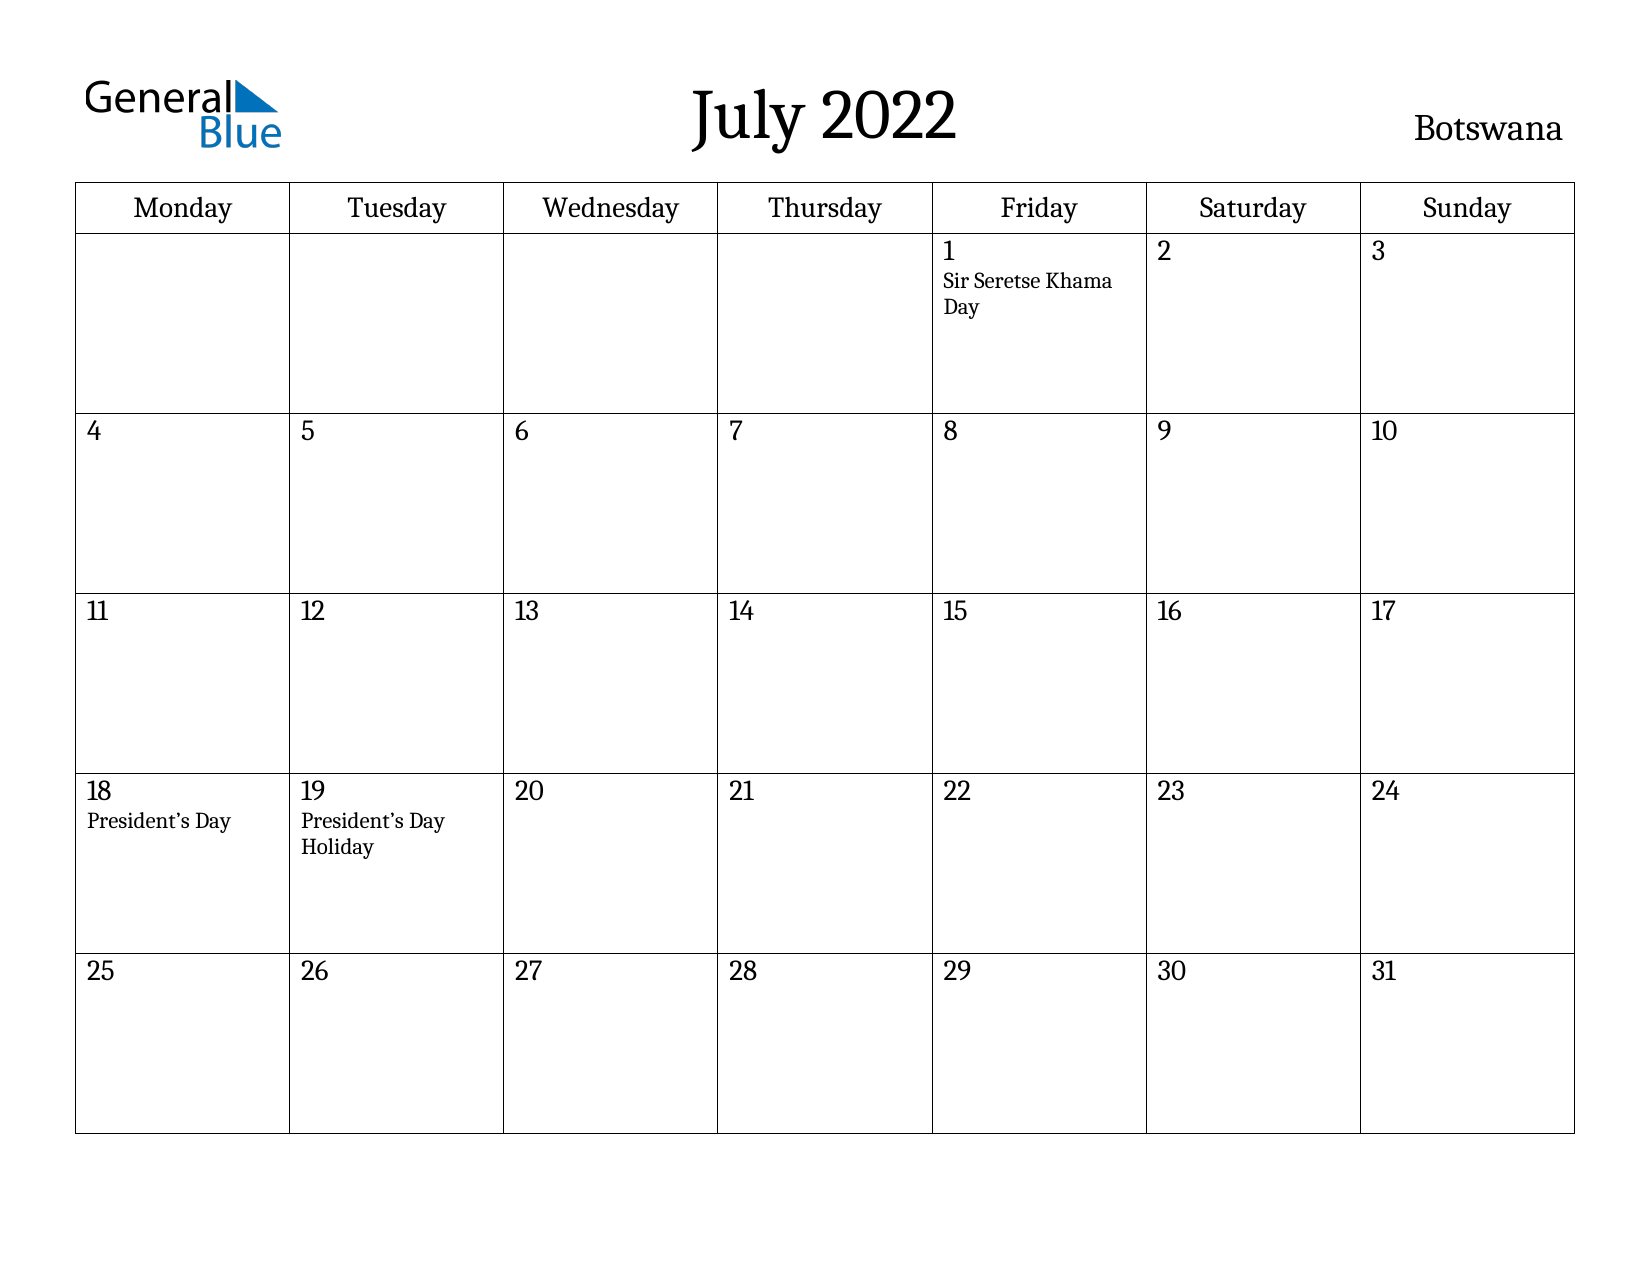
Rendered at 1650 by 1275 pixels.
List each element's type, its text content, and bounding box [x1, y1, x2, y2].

table_cell 6 [504, 414, 717, 447]
table_cell 24 [1361, 774, 1574, 807]
table_cell President’s Day Holiday [290, 808, 503, 953]
table_cell 16 [1147, 594, 1360, 627]
table_cell 1 [933, 234, 1146, 267]
table_cell 7 [718, 414, 932, 447]
table_cell [504, 267, 717, 413]
table_cell [933, 627, 1146, 773]
table_cell [1361, 448, 1574, 593]
table_cell [1361, 267, 1574, 413]
table_cell [504, 808, 717, 953]
table_cell [718, 234, 932, 267]
table_cell [290, 448, 503, 593]
table_cell 18 [76, 774, 289, 807]
table_cell [933, 808, 1146, 953]
table_cell [1361, 988, 1574, 1133]
table_cell [290, 988, 503, 1133]
table_cell 14 [718, 594, 932, 627]
table_cell [933, 448, 1146, 593]
table_cell 9 [1147, 414, 1360, 447]
table_cell 17 [1361, 594, 1574, 627]
table_header Botswana [1146, 75, 1574, 182]
table_cell 4 [76, 414, 289, 447]
table_cell 12 [290, 594, 503, 627]
table_cell Wednesday [504, 183, 717, 233]
table_cell 30 [1147, 954, 1360, 987]
table_cell [933, 988, 1146, 1133]
table_cell 2 [1147, 234, 1360, 267]
table_header July 2022 [504, 75, 1146, 182]
table_cell 21 [718, 774, 932, 807]
table_cell [76, 627, 289, 773]
table_cell 22 [933, 774, 1146, 807]
table_cell [504, 448, 717, 593]
table_cell 26 [290, 954, 503, 987]
table_cell [504, 627, 717, 773]
table_cell [76, 448, 289, 593]
table_cell Monday [76, 183, 289, 233]
table_cell 28 [718, 954, 932, 987]
table_cell 10 [1361, 414, 1574, 447]
table_cell 31 [1361, 954, 1574, 987]
table_cell [718, 267, 932, 413]
table_cell [718, 448, 932, 593]
table_cell 29 [933, 954, 1146, 987]
table_cell Thursday [718, 183, 932, 233]
table_cell [718, 627, 932, 773]
table_cell 25 [76, 954, 289, 987]
picture [86, 80, 281, 148]
table_cell 20 [504, 774, 717, 807]
table_cell 3 [1361, 234, 1574, 267]
table_cell [290, 234, 503, 267]
table_cell Friday [933, 183, 1146, 233]
table_cell [1147, 627, 1360, 773]
table_header [76, 75, 503, 182]
table_cell [290, 627, 503, 773]
table_cell 23 [1147, 774, 1360, 807]
table_cell Sunday [1361, 183, 1574, 233]
table_cell President’s Day [76, 808, 289, 953]
table_cell Sir Seretse Khama Day [933, 267, 1146, 413]
table_cell [290, 267, 503, 413]
table_cell 27 [504, 954, 717, 987]
table_cell Tuesday [290, 183, 503, 233]
table_cell [76, 988, 289, 1133]
table_cell [1147, 988, 1360, 1133]
table_cell [718, 808, 932, 953]
table_cell [504, 988, 717, 1133]
table_cell [76, 234, 289, 267]
table_cell [1361, 627, 1574, 773]
table_cell [1147, 808, 1360, 953]
table_cell 11 [76, 594, 289, 627]
table_cell [1147, 267, 1360, 413]
table_cell [718, 988, 932, 1133]
table_cell 19 [290, 774, 503, 807]
table_cell 8 [933, 414, 1146, 447]
table_cell [76, 267, 289, 413]
table_cell 15 [933, 594, 1146, 627]
table_cell 13 [504, 594, 717, 627]
table_cell 5 [290, 414, 503, 447]
table_cell Saturday [1147, 183, 1360, 233]
table_cell [504, 234, 717, 267]
table_cell [1361, 808, 1574, 953]
table_cell [1147, 448, 1360, 593]
